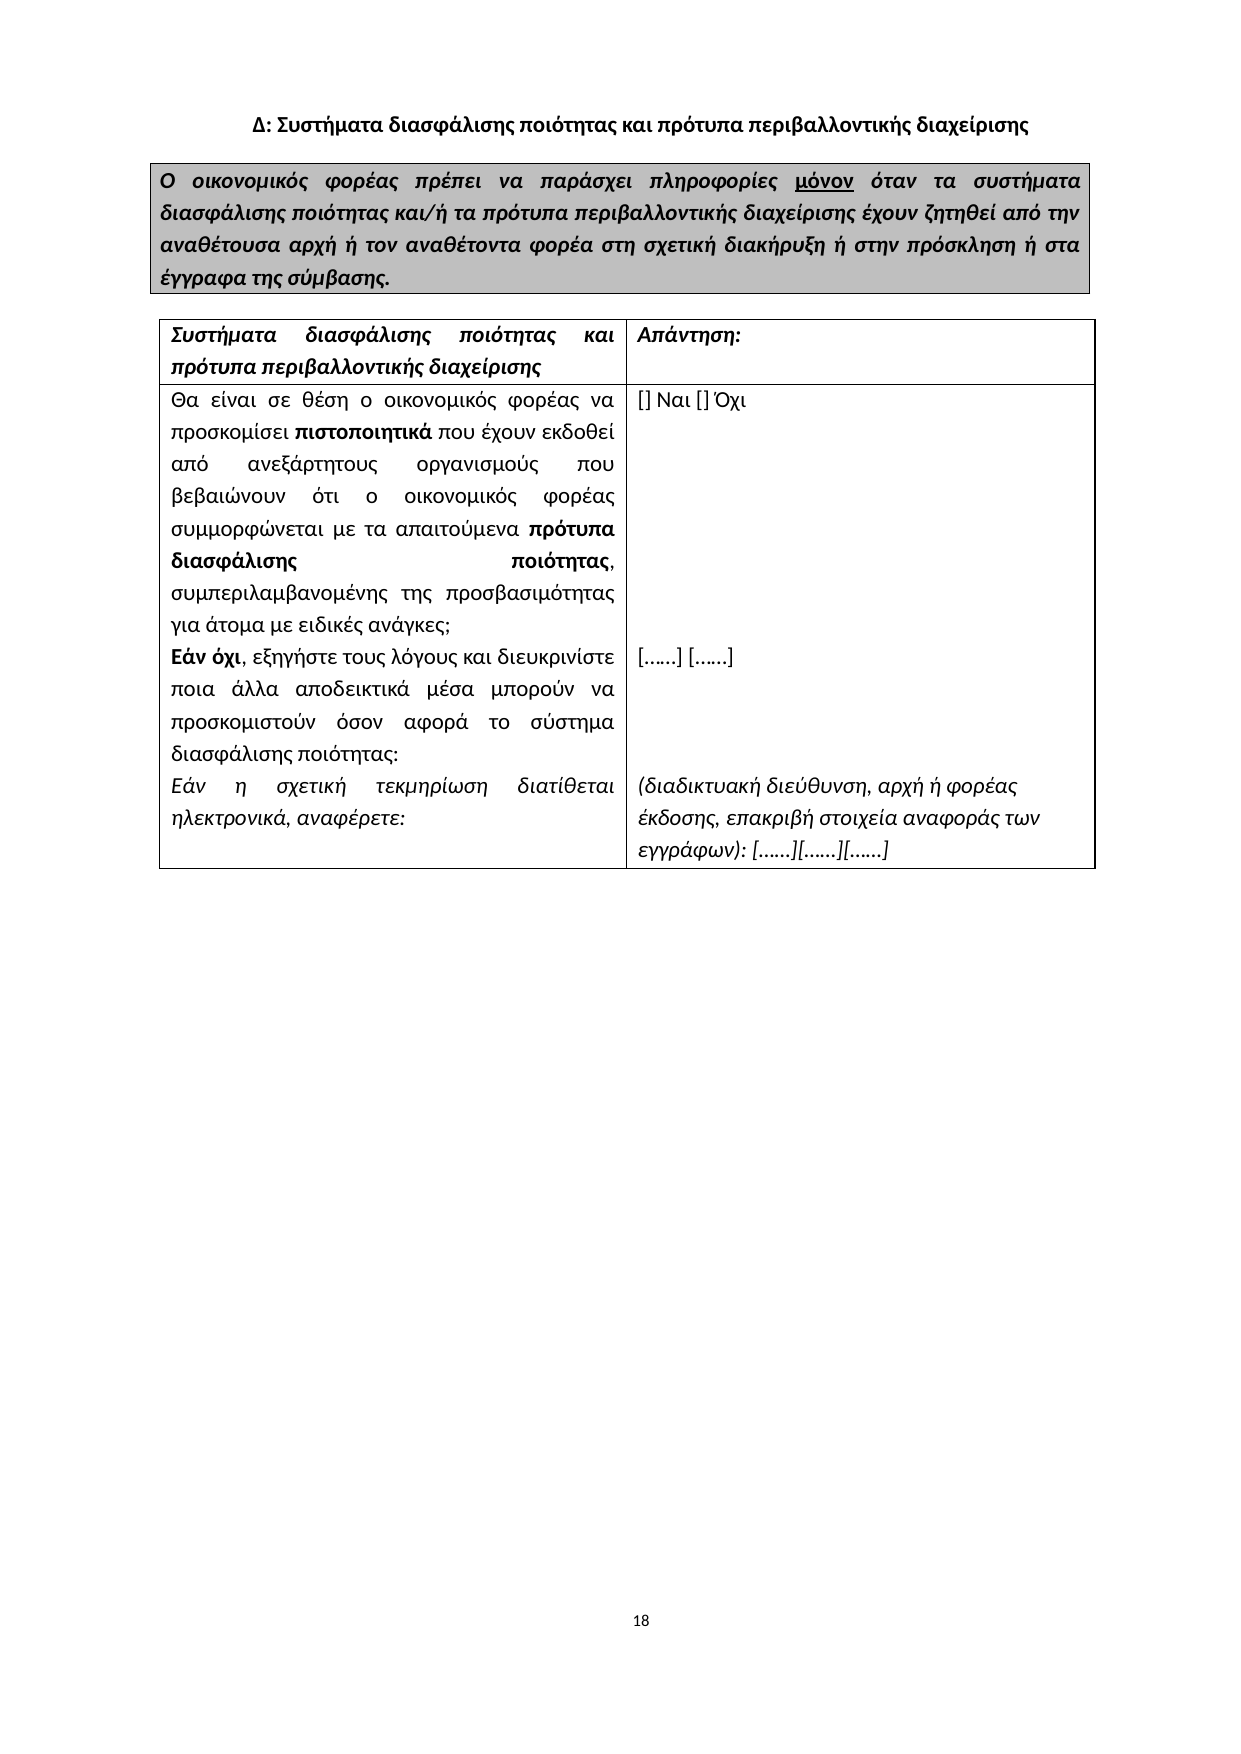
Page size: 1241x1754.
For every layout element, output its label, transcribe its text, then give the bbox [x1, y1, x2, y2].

text Δ: Συστήματα διασφάλισης ποιότητας και πρότυπα περιβαλλοντικής διαχείρισης [159, 110, 1081, 138]
table_header Απάντηση: [627, 320, 1094, 384]
table_header Συστήματα διασφάλισης ποιότητας και πρότυπα περιβαλλοντικής διαχείρισης [160, 320, 626, 384]
table_cell [] Ναι [] Όχι [……] [……] (διαδικτυακή διεύθυνση, αρχή ή φορέας έκδοσης, επακριβή στοιχεία αναφοράς των εγγράφων): [……][……][……] [627, 385, 1094, 867]
text Ο οικονομικός φορέας πρέπει να παράσχει πληροφορίες μόνον όταν τα συστήματα διασφάλισης ποιότητας και/ή τα πρότυπα περιβαλλοντικής διαχείρισης έχουν ζητηθεί από την αναθέτουσα αρχή ή τον αναθέτοντα φορέα στη σχετική διακήρυξη ή στην πρόσκληση ή στα έγγραφα της σύμβασης. [151, 164, 1089, 293]
table_cell Θα είναι σε θέση ο οικονομικός φορέας να προσκομίσει πιστοποιητικά που έχουν εκδοθεί από ανεξάρτητους οργανισμούς που βεβαιώνουν ότι ο οικονομικός φορέας συμμορφώνεται με τα απαιτούμενα πρότυπα διασφάλισης ποιότητας, συμπεριλαμβανομένης της προσβασιμότητας για άτομα με ειδικές ανάγκες; Εάν όχι, εξηγήστε τους λόγους και διευκρινίστε ποια άλλα αποδεικτικά μέσα μπορούν να προσκομιστούν όσον αφορά το σύστημα διασφάλισης ποιότητας: Εάν η σχετική τεκμηρίωση διατίθεται ηλεκτρονικά, αναφέρετε: [160, 385, 626, 867]
